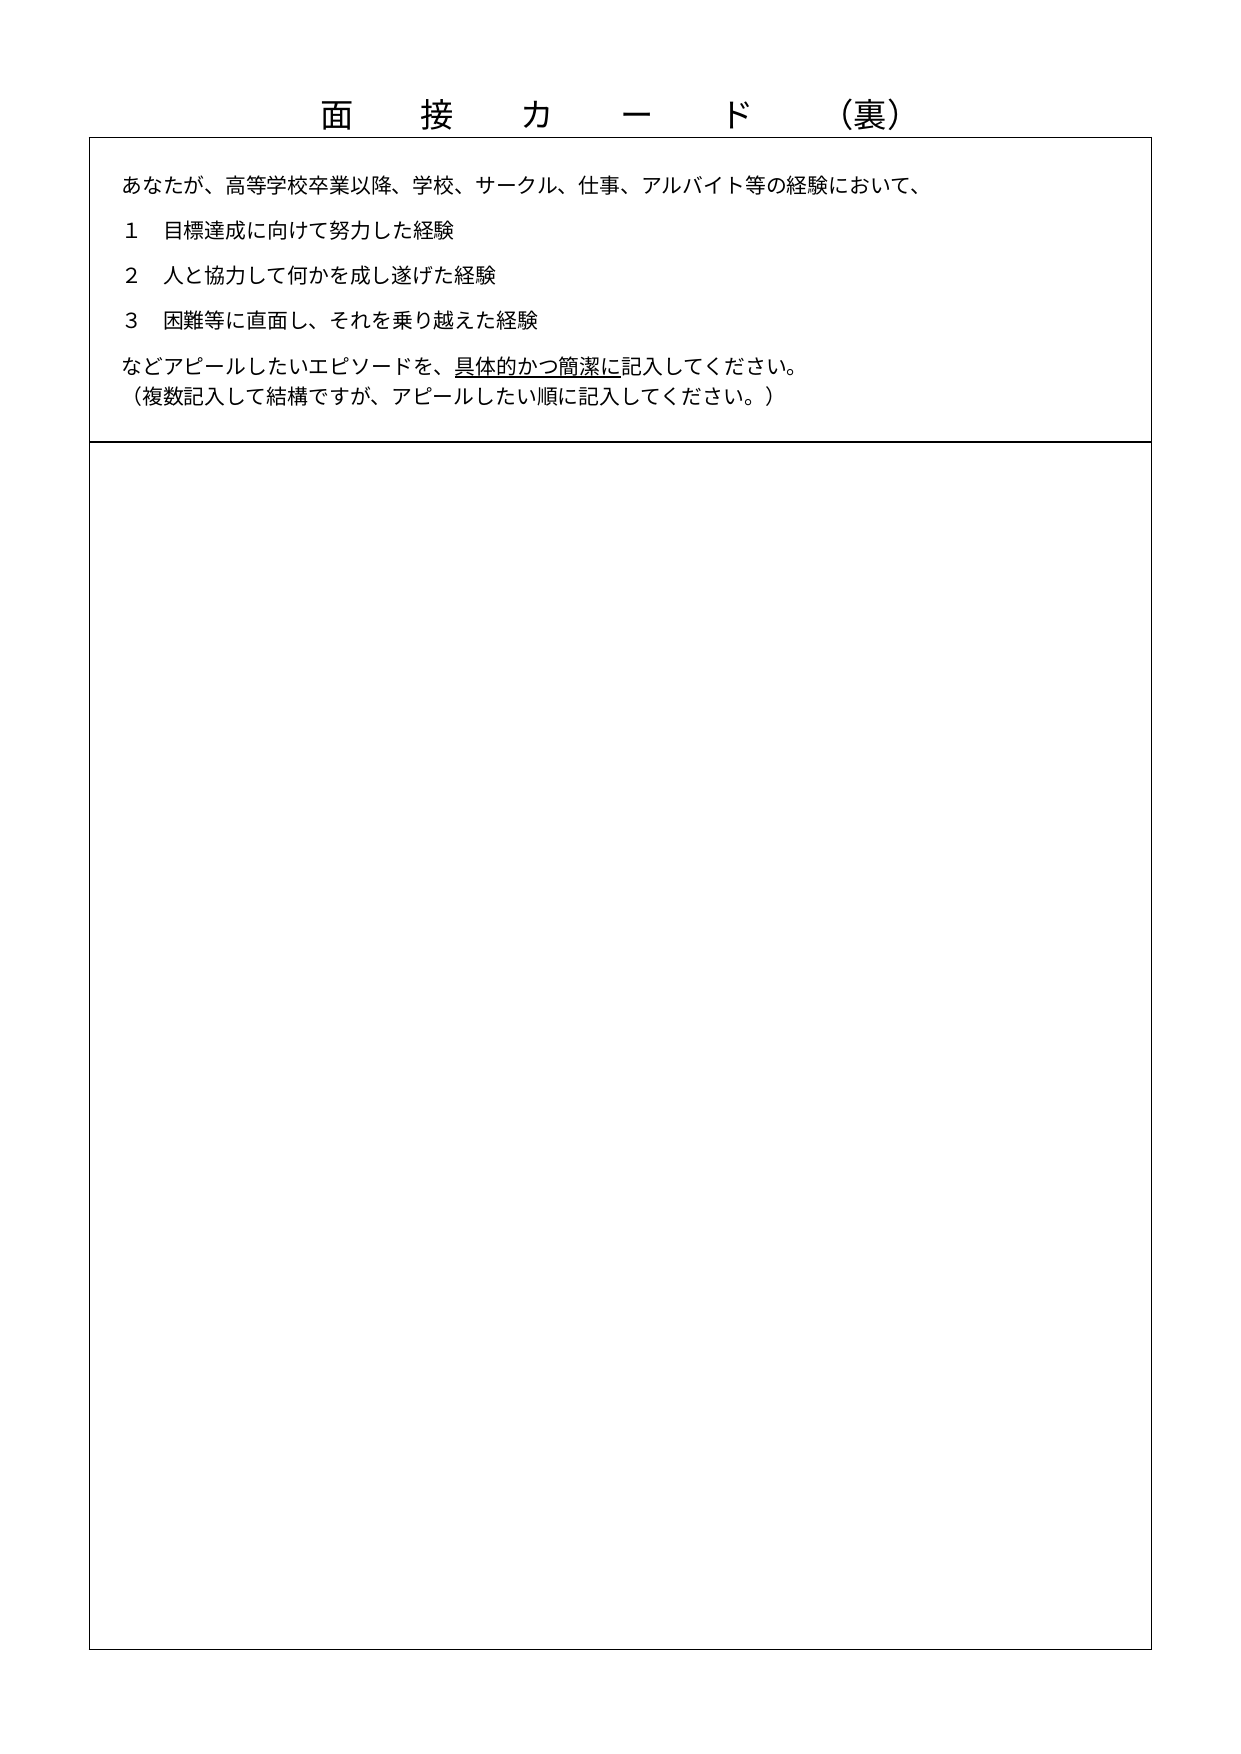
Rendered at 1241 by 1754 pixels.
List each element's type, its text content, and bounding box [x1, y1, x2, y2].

table_cell [90, 443, 1151, 1648]
table_header あなたが、高等学校卒業以降、学校、サークル、仕事、アルバイト等の経験において、 １ 目標達成に向けて努力した経験 ２ 人と協力して何かを成し遂げた経験 ３ 困難等に直面し、それを乗り越えた経験 などアピールしたいエピソードを、具体的かつ簡潔に記入してください。 （複数記入して結構ですが、アピールしたい順に記入してください。） [90, 138, 1151, 441]
text 面 接 カ ー ド （裏） [89, 89, 1152, 137]
